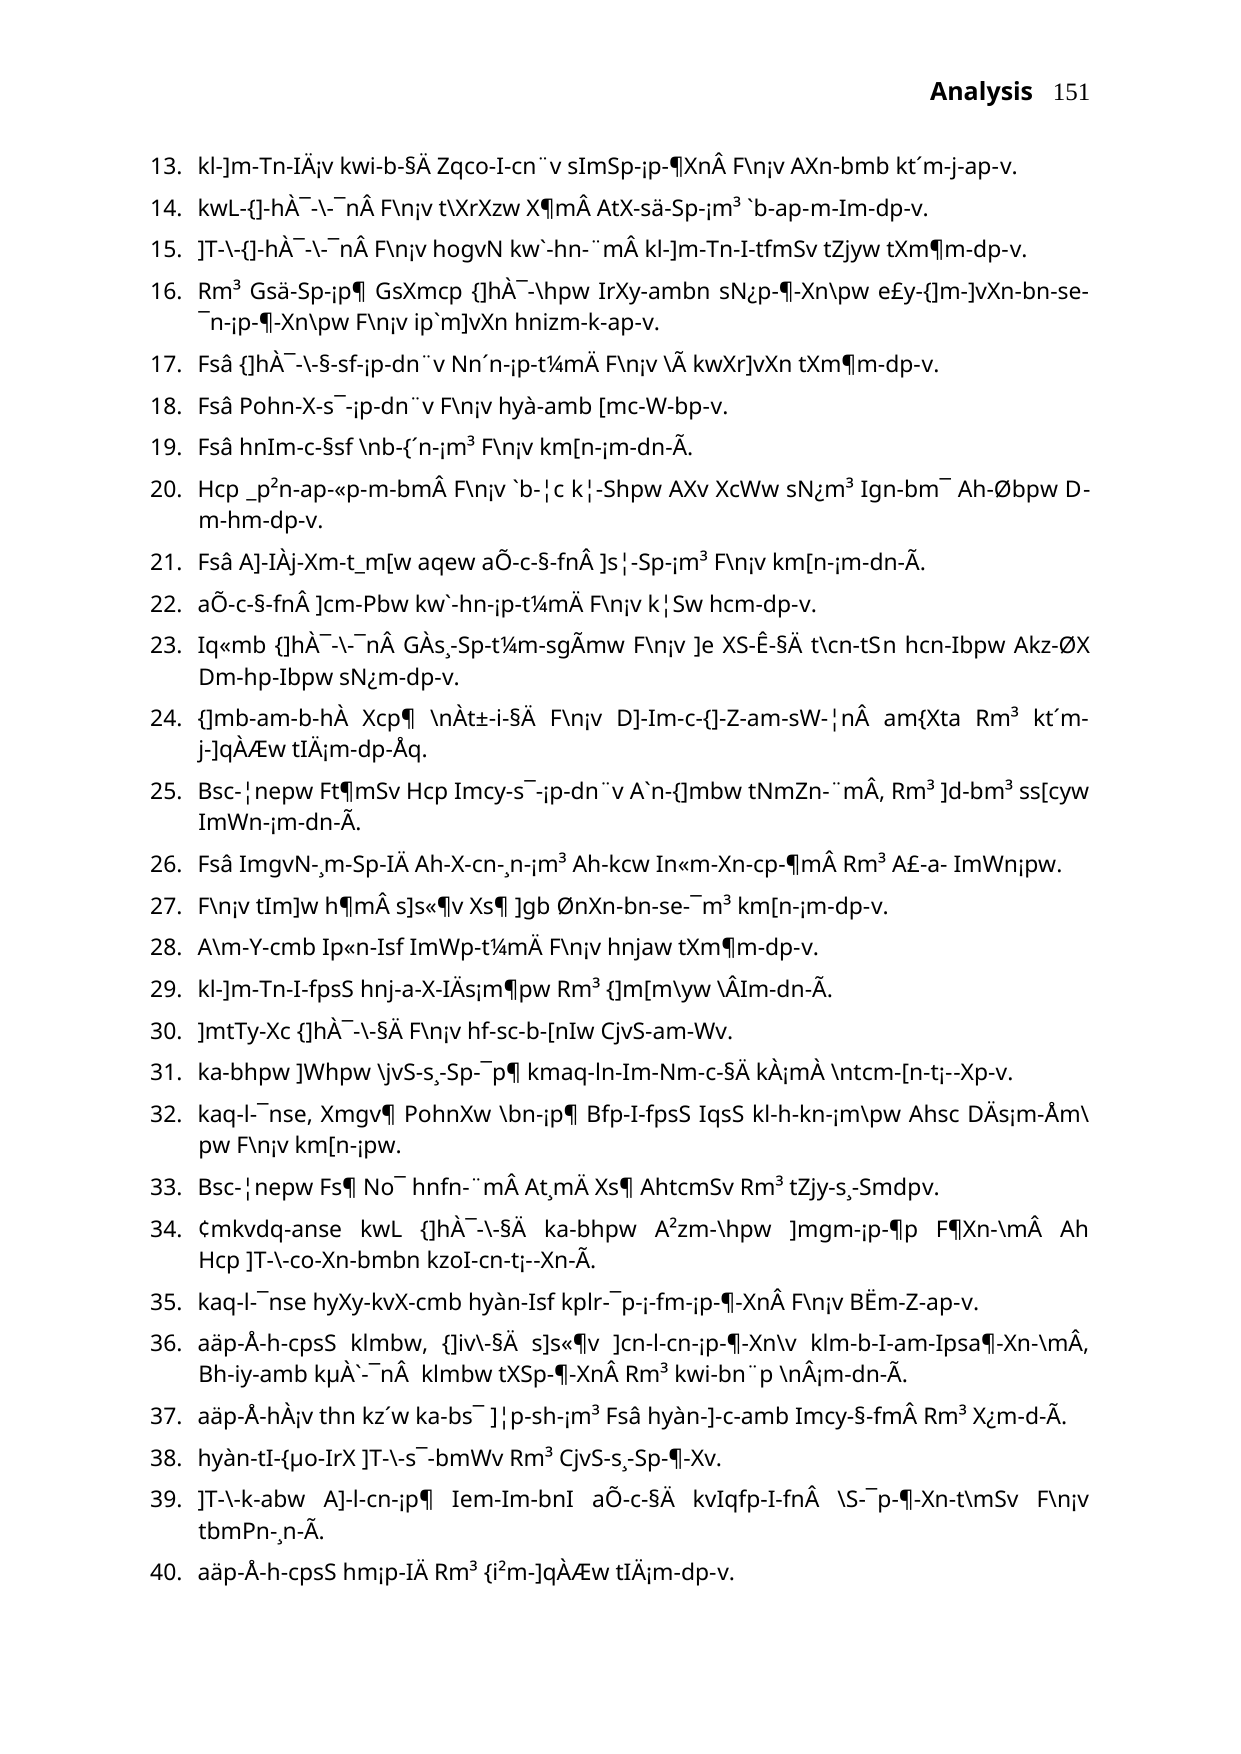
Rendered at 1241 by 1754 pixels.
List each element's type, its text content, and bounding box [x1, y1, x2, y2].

list ]T-\-k-abw A]-l-cn-¡p¶ Iem-Im-bnI aÕ-c-§Ä kvIqfp-I-fnÂ \S-¯p-¶-Xn-t\mSv F\n¡v tbmPn-¸n-Ã. [150, 1483, 1090, 1546]
list kl-]m-Tn-I-fpsS hnj-a-X-IÄs¡m¶pw Rm³ {]m[m\yw \ÂIm-dn-Ã. [150, 973, 1090, 1004]
list aäp-Å-h-cpsS hm¡p-IÄ Rm³ {i²m-]qÀÆw tIÄ¡m-dp-­v. [150, 1556, 1090, 1587]
list F\n¡v tIm]w h¶mÂ s]s«¶v Xs¶ ]gb ØnXn-bn-se-¯m³ km[n-¡m-dp-­v. [150, 889, 1090, 921]
list kl-]m-Tn-IÄ¡v kwi-b-§Ä Zqco-I-cn¨v sImSp-¡p-¶XnÂ F\n¡v AXn-bmb kt´m-j-ap-­v. [150, 150, 1090, 181]
list kaq-l-¯nse, Xmgv¶ PohnXw \bn-¡p¶ Bfp-I-fpsS IqsS kl-h-kn-¡m\pw Ahsc DÄs¡m-Åm\pw F\n¡v km[n-¡pw. [150, 1098, 1090, 1160]
list Iq«mb {]hÀ¯-\-¯nÂ GÀs¸-Sp-t¼m-sgÃmw F\n¡v ]e XS-Ê-§Ä t\cn-tS­n hcn-Ibpw Akz-ØX D­m-hp-Ibpw sN¿m-dp-­v. [150, 629, 1090, 692]
list Rm³ Gsä-Sp-¡p¶ GsXmcp {]hÀ¯-\hpw IrXy-ambn sN¿p-¶-Xn\pw e£y-{]m-]vXn-bn-se-¯n-¡p-¶-Xn\pw F\n¡v ip`m]vXn hnizm-k-ap-­v. [150, 275, 1090, 337]
list Bsc-¦nepw Fs¶ No¯ hnfn-¨mÂ At¸mÄ Xs¶ AhtcmSv Rm³ tZjy-s¸-Smdp­v. [150, 1171, 1090, 1202]
list kwL-{]-hÀ¯-\-¯nÂ F\n¡v t\XrXzw X¶mÂ AtX-sä-Sp-¡m³ `b-ap-­m-Im-dp-­v. [150, 192, 1090, 223]
list aäp-Å-h-cpsS klmbw, {]iv\-§Ä s]s«¶v ]cn-l-cn-¡p-¶-Xn\v klm-b-I-am-Ipsa¶-Xn-\mÂ, Bh-iy-amb kµÀ`-¯nÂ klmbw tXSp-¶-XnÂ Rm³ kwi-bn¨p \nÂ¡m-dn-Ã. [150, 1327, 1090, 1389]
list hyàn-tI-{µo-IrX ]T-\-s¯-bmWv Rm³ CjvS-s¸-Sp-¶-Xv. [150, 1442, 1090, 1473]
list Hcp _p²n-ap-«p-­m-bmÂ F\n¡v `b-¦c k¦-Shpw AXv XcWw sN¿m³ Ign-bm¯ Ah-Øbpw D­m-hm-dp-­v. [150, 473, 1090, 535]
list kaq-l-¯nse hyXy-kvX-cmb hyàn-Isf kplr-¯p-¡-fm-¡p-¶-XnÂ F\n¡v BËm-Z-ap-­v. [150, 1285, 1090, 1317]
list Fsâ Pohn-X-s¯-¡p-dn¨v F\n¡v hyà-amb [mc-W-bp-­v. [150, 389, 1090, 421]
list {]mb-am-b-hÀ Xcp¶ \nÀt±-i-§Ä F\n¡v D]-Im-c-{]-Z-am-sW-¦nÂ am{Xta Rm³ kt´m-j-]qÀÆw tIÄ¡m-dp-Åq. [150, 702, 1090, 764]
list Bsc-¦nepw Ft¶mSv Hcp Imcy-s¯-¡p-dn¨v A`n-{]mbw tNmZn-¨mÂ, Rm³ ]d-bm³ ss[cyw ImWn-¡m-dn-Ã. [150, 775, 1090, 837]
list aäp-Å-hÀ¡v th­n kz´w ka-bs¯ ]¦p-sh-¡m³ Fsâ hyàn-]-c-amb Imcy-§-fmÂ Rm³ X¿m-d-Ã. [150, 1400, 1090, 1431]
list Fsâ hnIm-c-§sf \nb-{´n-¡m³ F\n¡v km[n-¡m-dn-Ã. [150, 431, 1090, 462]
list Fsâ A]-IÀj-Xm-t_m[w aqew aÕ-c-§-fnÂ ]s¦-Sp-¡m³ F\n¡v km[n-¡m-dn-Ã. [150, 546, 1090, 577]
list ka-bhpw ]Whpw \jvS-s¸-Sp-¯p¶ kmaq-ln-Im-Nm-c-§Ä kÀ¡mÀ \ntcm-[n-t¡-­-Xp-­v. [150, 1056, 1090, 1087]
list A\m-Y-cmb Ip«n-Isf ImWp-t¼mÄ F\n¡v hnjaw tXm¶m-dp-­v. [150, 931, 1090, 962]
list ]T-\-{]-hÀ¯-\-¯nÂ F\n¡v hogvN kw`-hn-¨mÂ kl-]m-Tn-I-tfmSv tZjyw tXm¶m-dp-­v. [150, 233, 1090, 264]
list ¢mkvdq-anse kwL {]hÀ¯-\-§Ä ka-bhpw A²zm-\hpw ]mgm-¡p-¶p F¶Xn-\mÂ Ah Hcp ]T-\-co-Xn-bmbn kzoI-cn-t¡-­-Xn-Ã. [150, 1212, 1090, 1275]
list ]mtTy-Xc {]hÀ¯-\-§Ä F\n¡v hf-sc-b-[nIw CjvS-am-Wv. [150, 1014, 1090, 1046]
list Fsâ {]hÀ¯-\-§-sf-¡p-dn¨v Nn´n-¡p-t¼mÄ F\n¡v \Ã kwXr]vXn tXm¶m-dp-­v. [150, 348, 1090, 379]
list aÕ-c-§-fnÂ ]cm-Pbw kw`-hn-¡p-t¼mÄ F\n¡v k¦Sw hcm-dp-­v. [150, 587, 1090, 619]
list Fsâ ImgvN-¸m-Sp-IÄ Ah-X-cn-¸n-¡m³ Ah-kcw In«m-Xn-cp-¶mÂ Rm³ A£-a- ImWn¡pw. [150, 848, 1090, 879]
